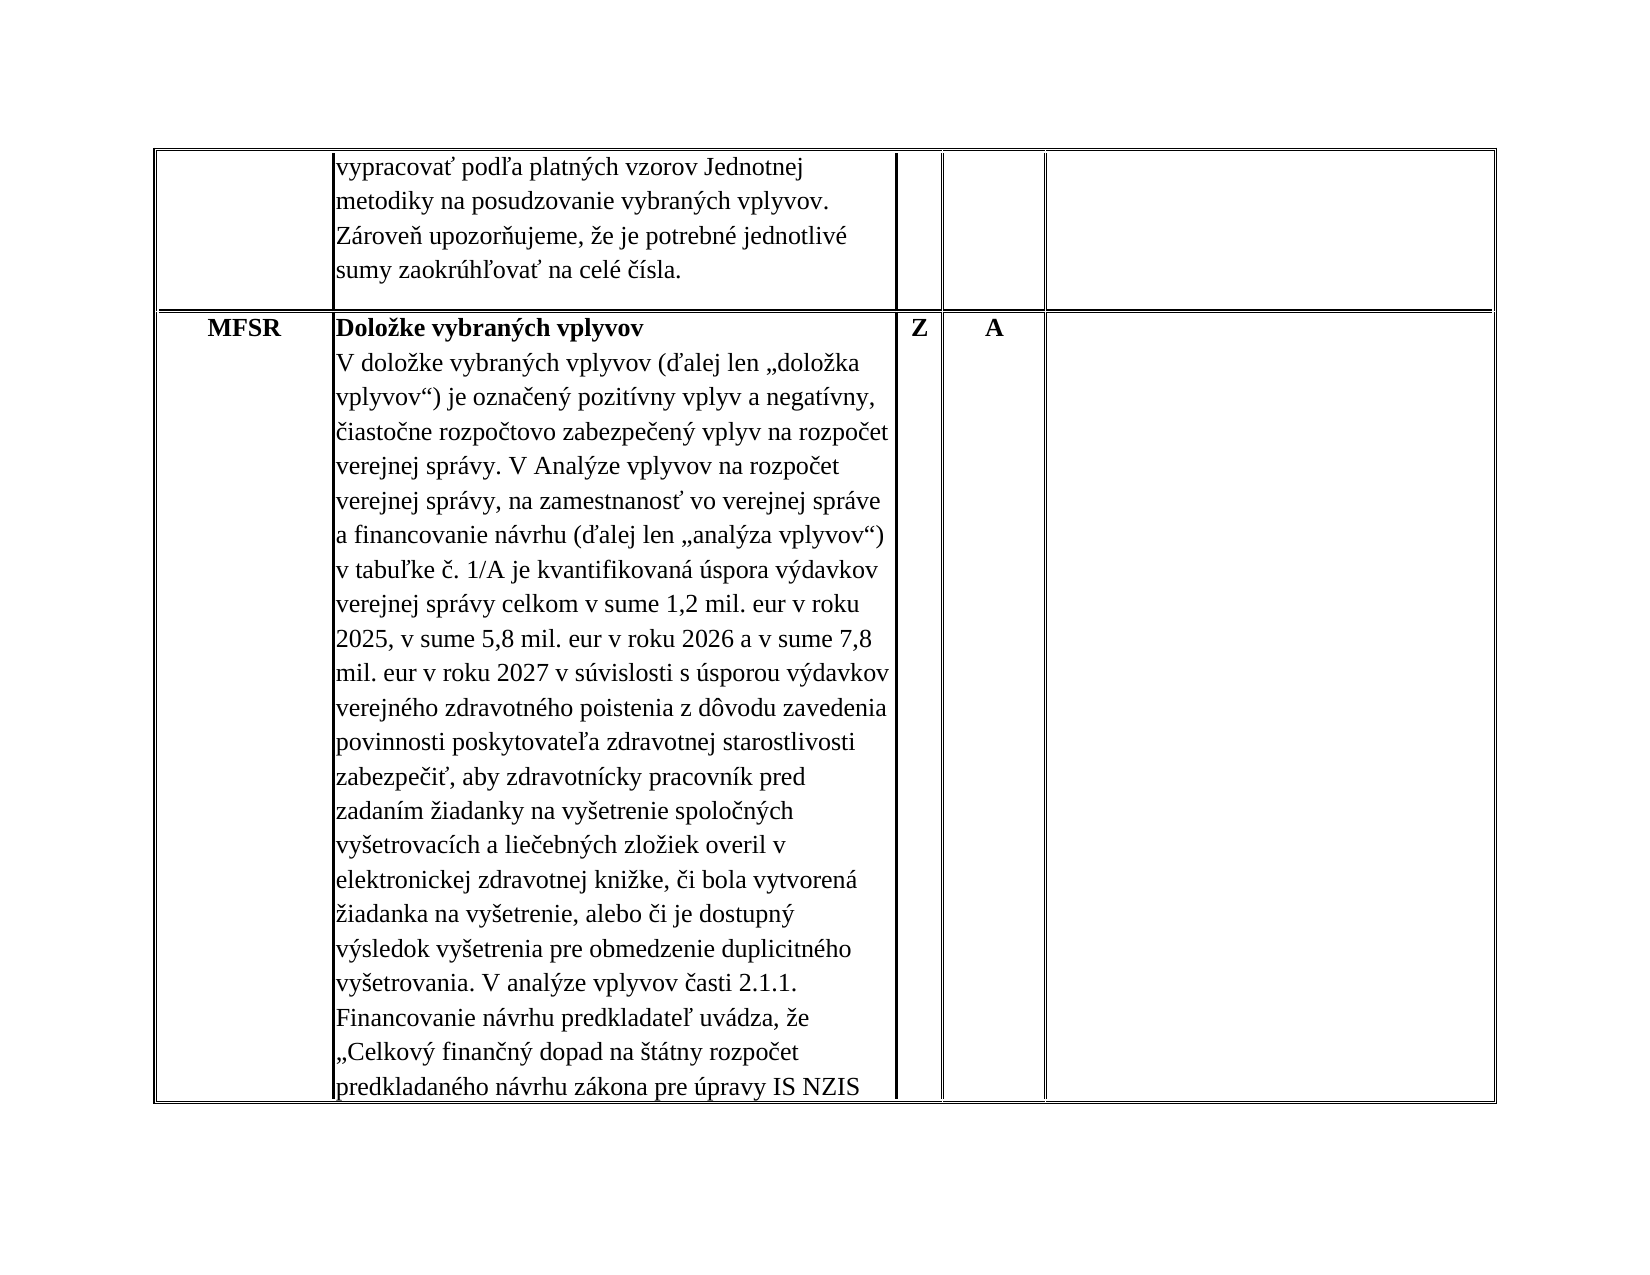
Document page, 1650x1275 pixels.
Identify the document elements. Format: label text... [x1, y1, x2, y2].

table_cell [333, 313, 896, 1101]
table_cell A [943, 151, 1046, 309]
table_cell A [943, 313, 1046, 1101]
table_cell MFSR [157, 151, 333, 309]
table_cell [1046, 151, 1494, 309]
table_cell MFSR [157, 309, 333, 1101]
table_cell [333, 151, 896, 309]
table_cell O [896, 151, 943, 309]
table_cell Z [896, 313, 943, 1101]
table_cell [1046, 309, 1494, 1101]
